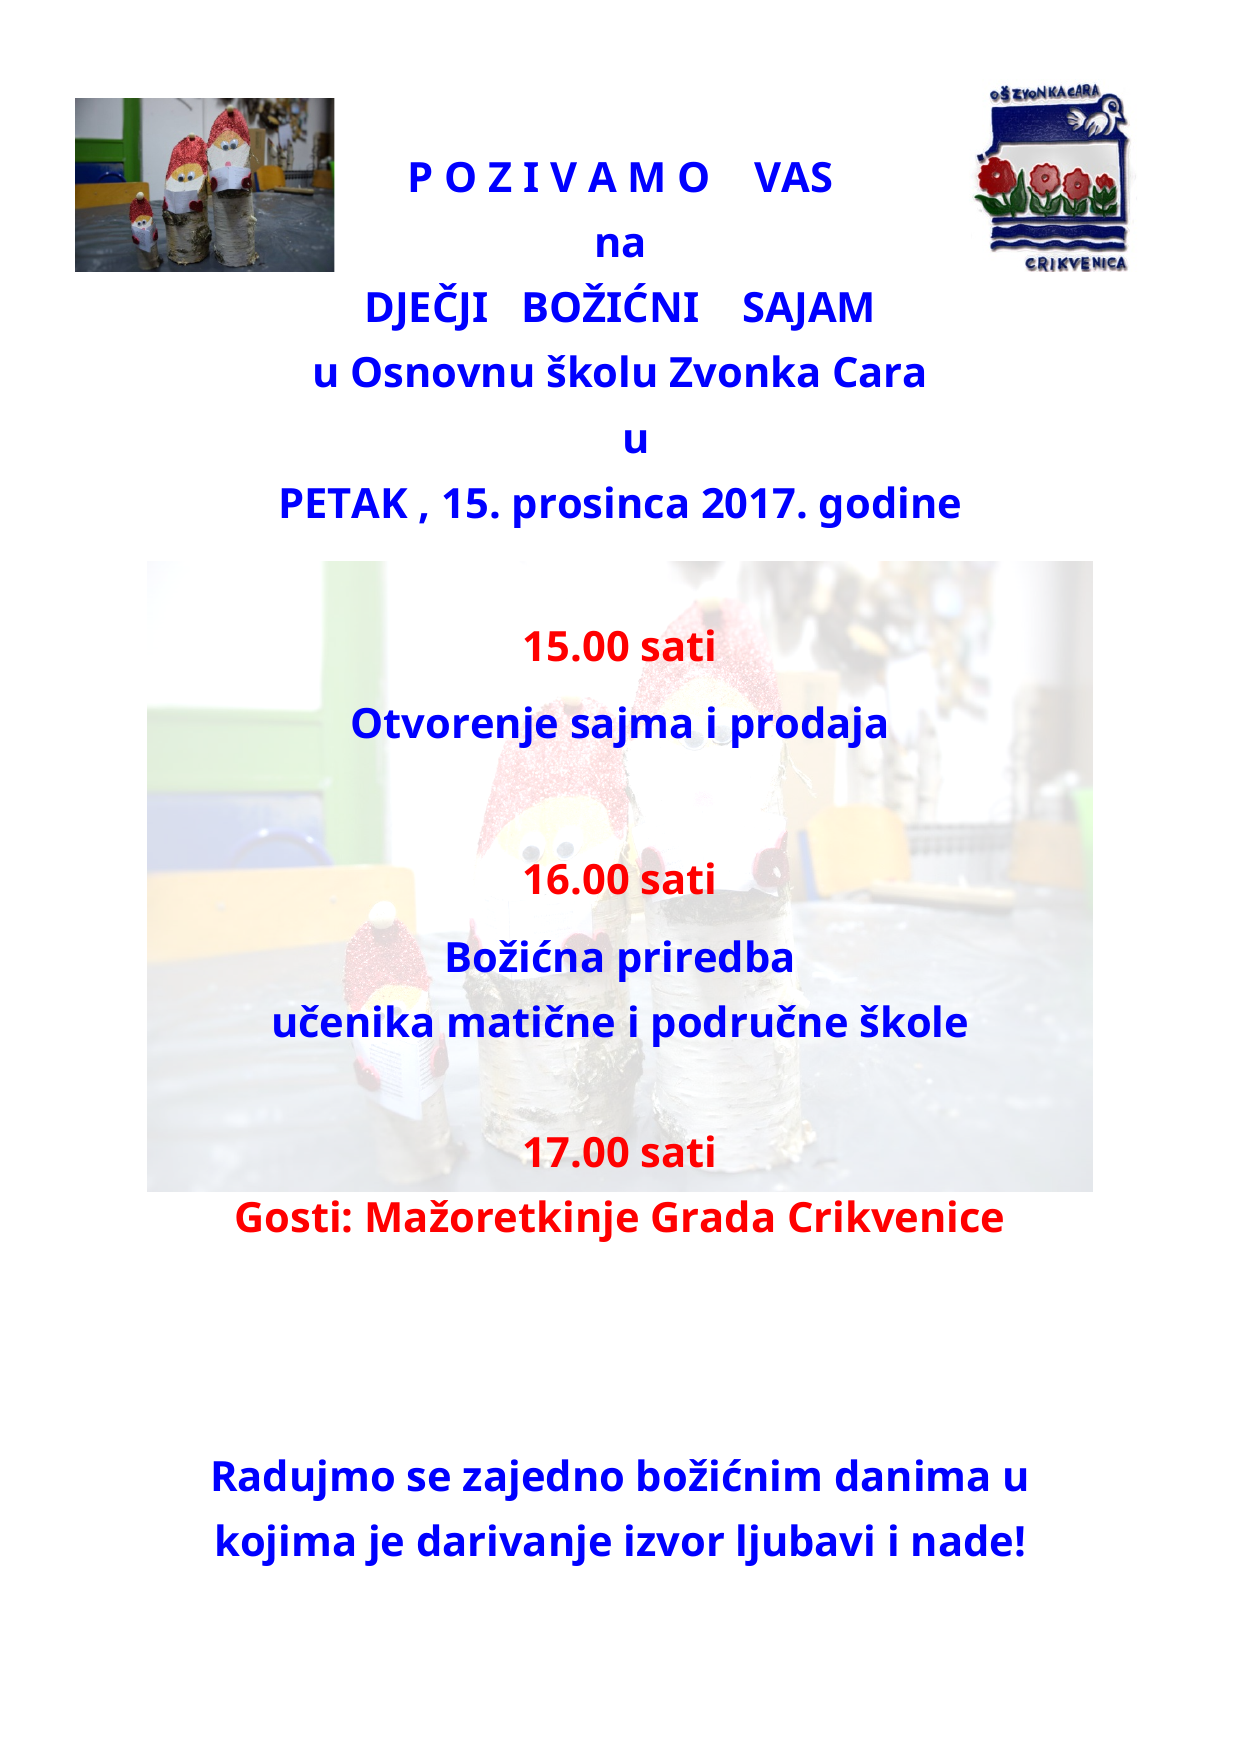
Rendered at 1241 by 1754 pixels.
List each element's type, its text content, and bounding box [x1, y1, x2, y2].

text P O Z I V A M O VAS [335, 148, 968, 204]
text PETAK , 15. prosinca 2017. godine [148, 474, 1093, 530]
text Otvorenje sajma i prodaja [148, 694, 1093, 751]
text u [148, 408, 1093, 465]
text 16.00 sati [148, 850, 1093, 906]
text Božićna priredba [148, 927, 1093, 984]
picture [75, 98, 335, 272]
text Radujmo se zajedno božićnim danima u kojima je darivanje izvor ljubavi i nade! [148, 1446, 1093, 1568]
text na [335, 213, 968, 269]
text 17.00 sati [148, 1123, 1093, 1180]
text učenika matične i područne škole [148, 993, 1093, 1049]
text 15.00 sati [148, 617, 1093, 673]
text Gosti: Mažoretkinje Grada Crikvenice [148, 1188, 1093, 1245]
text u Osnovnu školu Zvonka Cara [148, 343, 1093, 400]
text DjeČji boŽiĆni sajam [148, 278, 1093, 335]
picture [968, 79, 1138, 272]
